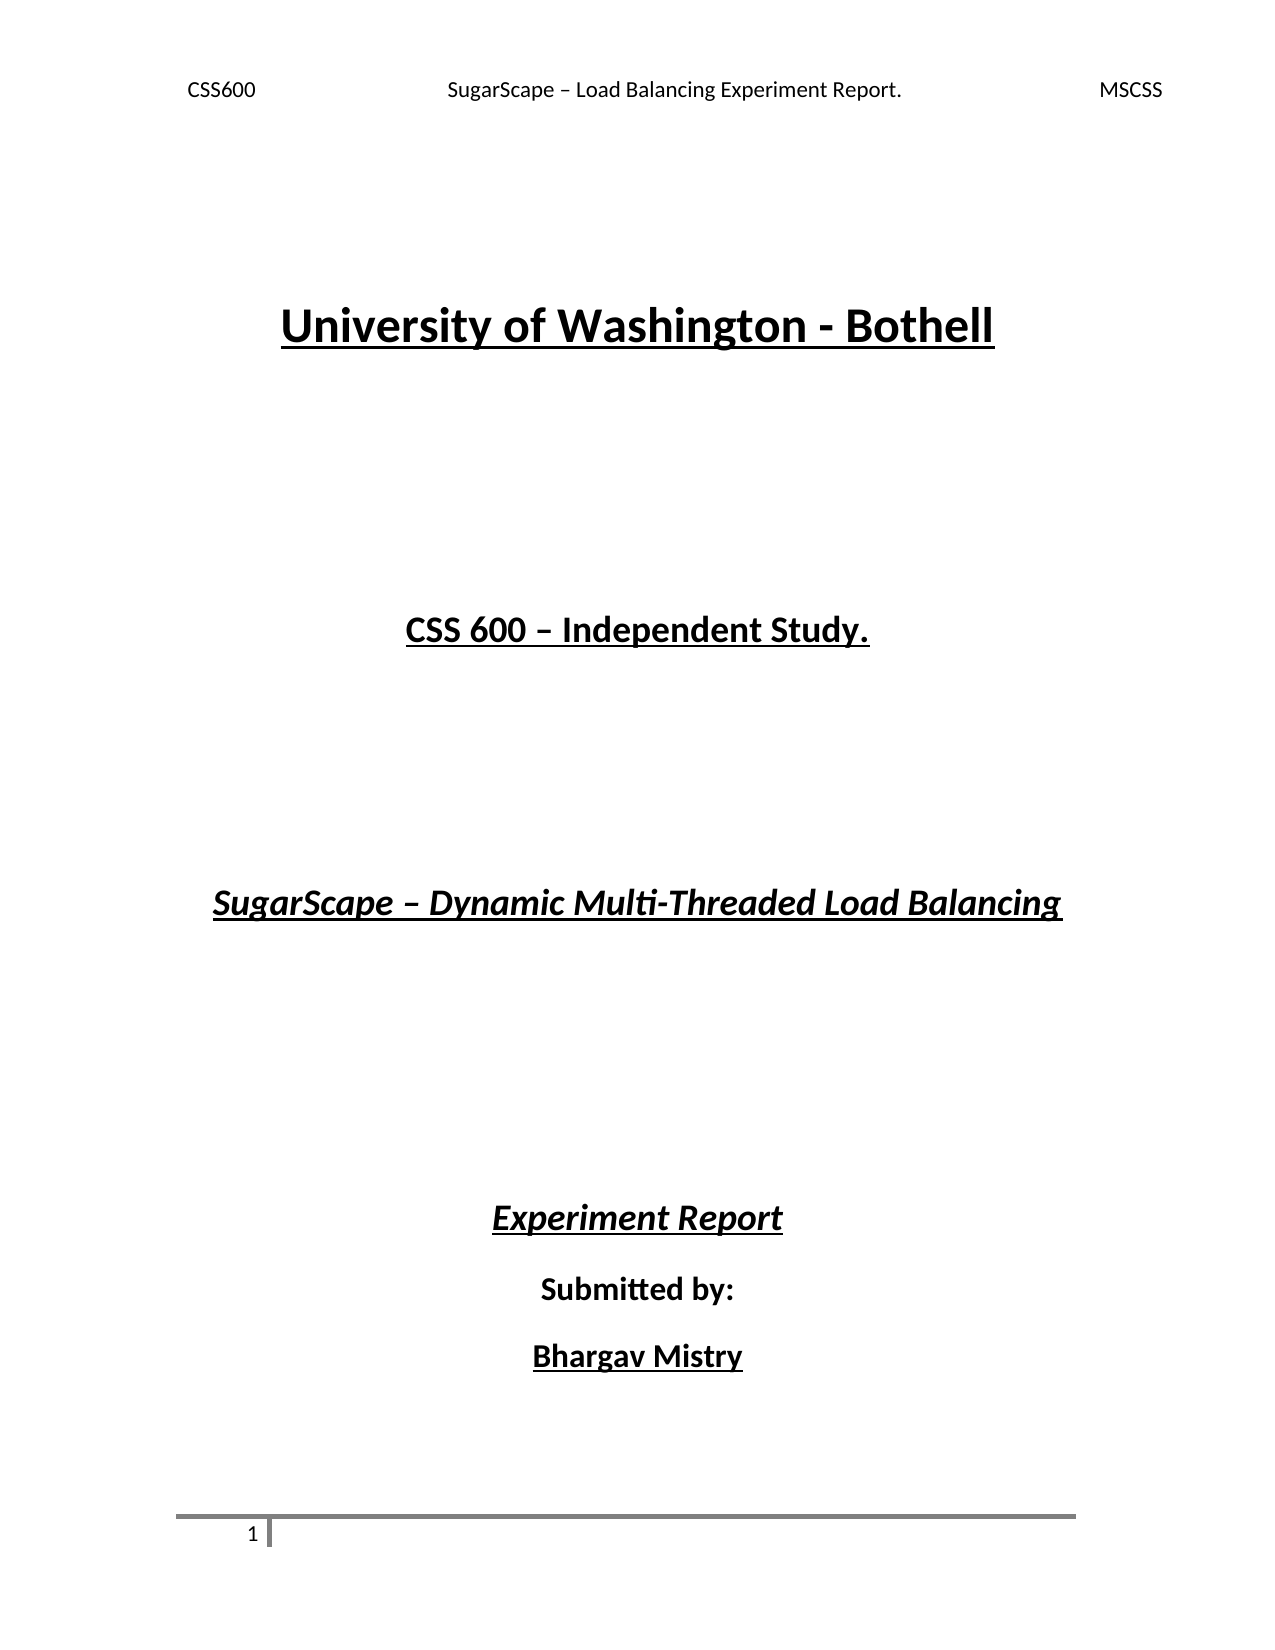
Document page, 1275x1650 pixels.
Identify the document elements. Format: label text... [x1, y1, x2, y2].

text University of Washington - Bothell [187, 294, 1087, 355]
text SugarScape – Dynamic Multi-Threaded Load Balancing [187, 879, 1087, 925]
text CSS 600 – Independent Study. [187, 606, 1087, 651]
text Submitted by: [187, 1267, 1087, 1308]
text Bhargav Mistry [187, 1335, 1087, 1376]
text Experiment Report [187, 1194, 1087, 1240]
